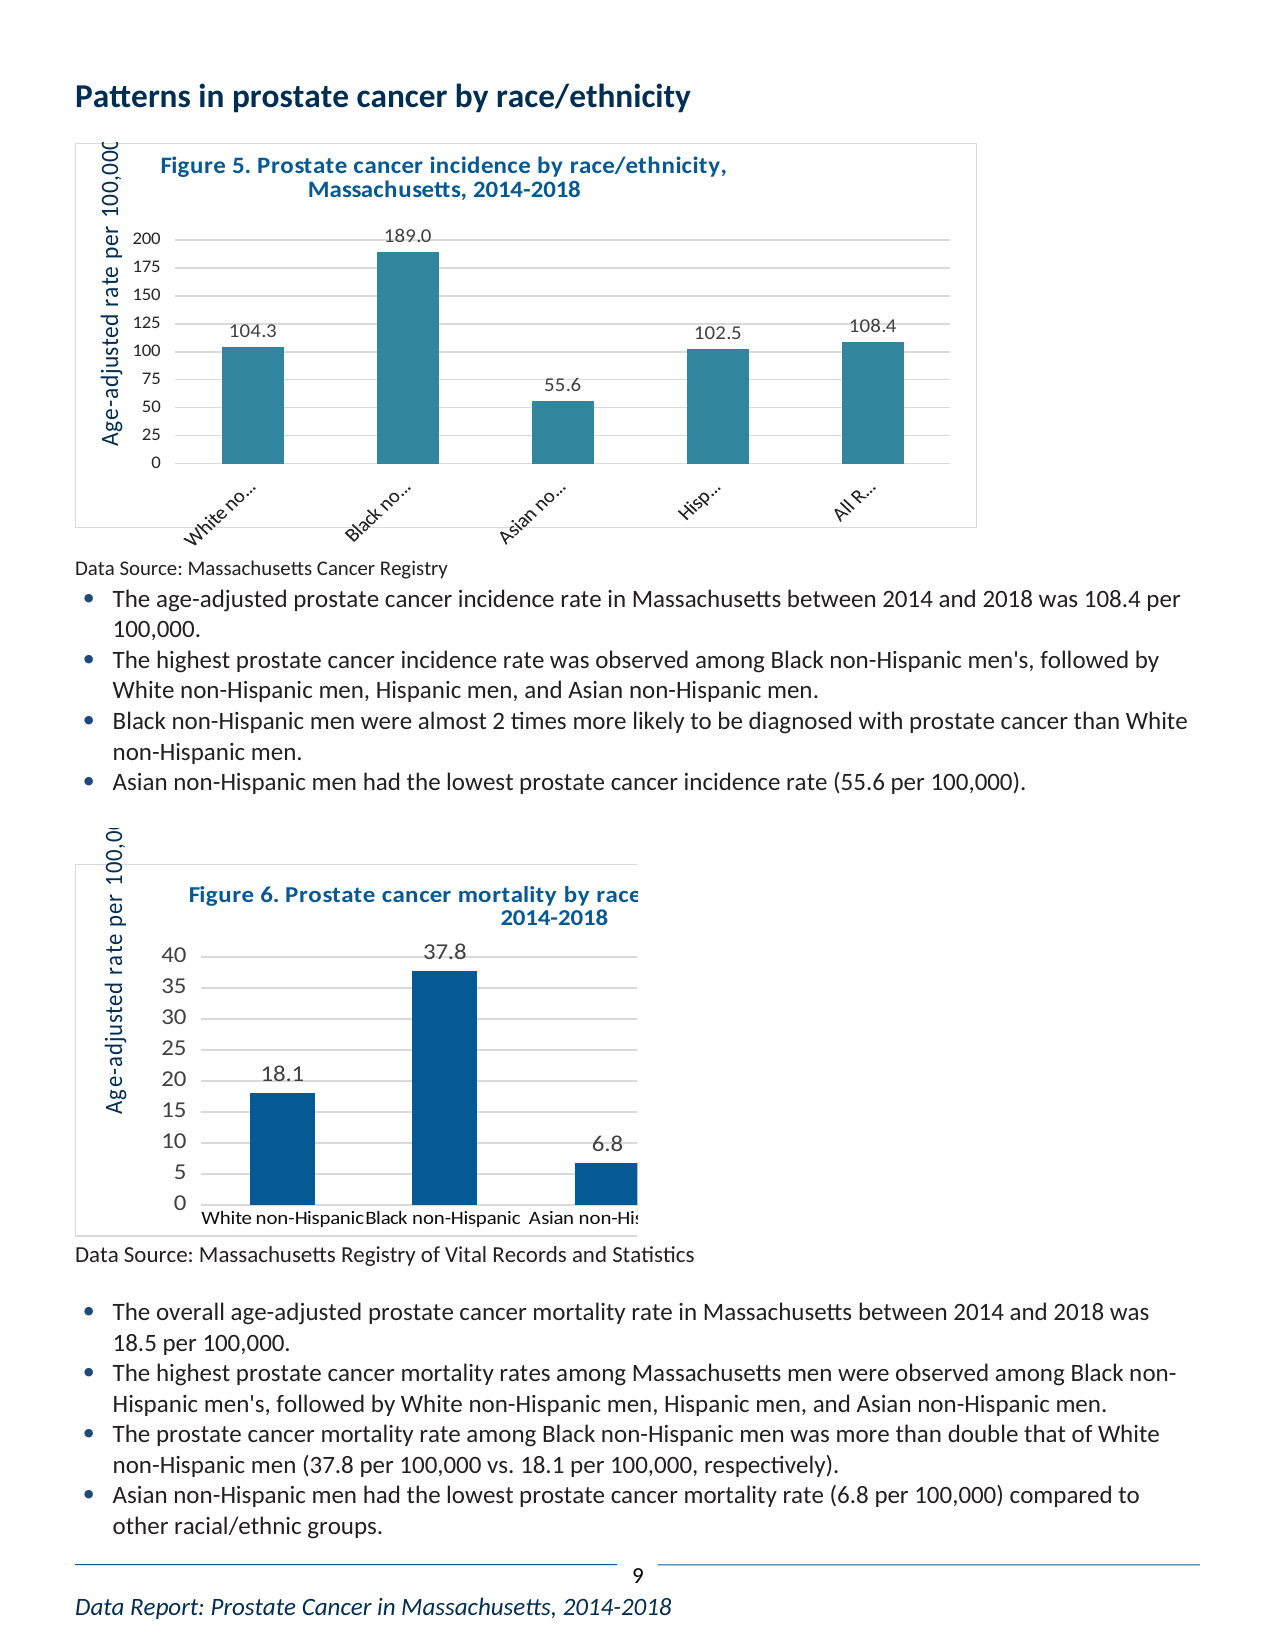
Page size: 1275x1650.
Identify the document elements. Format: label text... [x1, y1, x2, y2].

list Data Source: Massachusetts Registry of Vital Records and Statistics [75, 1241, 1189, 1269]
list Asian non-Hispanic men had the lowest prostate cancer mortality rate (6.8 per 100,000) compared to other racial/ethnic groups. [84, 1479, 1189, 1541]
list Asian non-Hispanic men had the lowest prostate cancer incidence rate (55.6 per 100,000). [84, 766, 1189, 797]
list The highest prostate cancer mortality rates among Massachusetts men were observed among Black non-Hispanic men's, followed by White non-Hispanic men, Hispanic men, and Asian non-Hispanic men. [84, 1357, 1189, 1418]
list Black non-Hispanic men were almost 2 times more likely to be diagnosed with prostate cancer than White non-Hispanic men. [84, 705, 1189, 766]
list The age-adjusted prostate cancer incidence rate in Massachusetts between 2014 and 2018 was 108.4 per 100,000. [84, 583, 1189, 644]
list Data Source: Massachusetts Cancer Registry [75, 555, 1189, 581]
list The prostate cancer mortality rate among Black non-Hispanic men was more than double that of White non-Hispanic men (37.8 per 100,000 vs. 18.1 per 100,000, respectively). [84, 1418, 1189, 1479]
list The highest prostate cancer incidence rate was observed among Black non-Hispanic men's, followed by White non-Hispanic men, Hispanic men, and Asian non-Hispanic men. [84, 644, 1189, 705]
list The overall age-adjusted prostate cancer mortality rate in Massachusetts between 2014 and 2018 was 18.5 per 100,000. [84, 1296, 1189, 1357]
